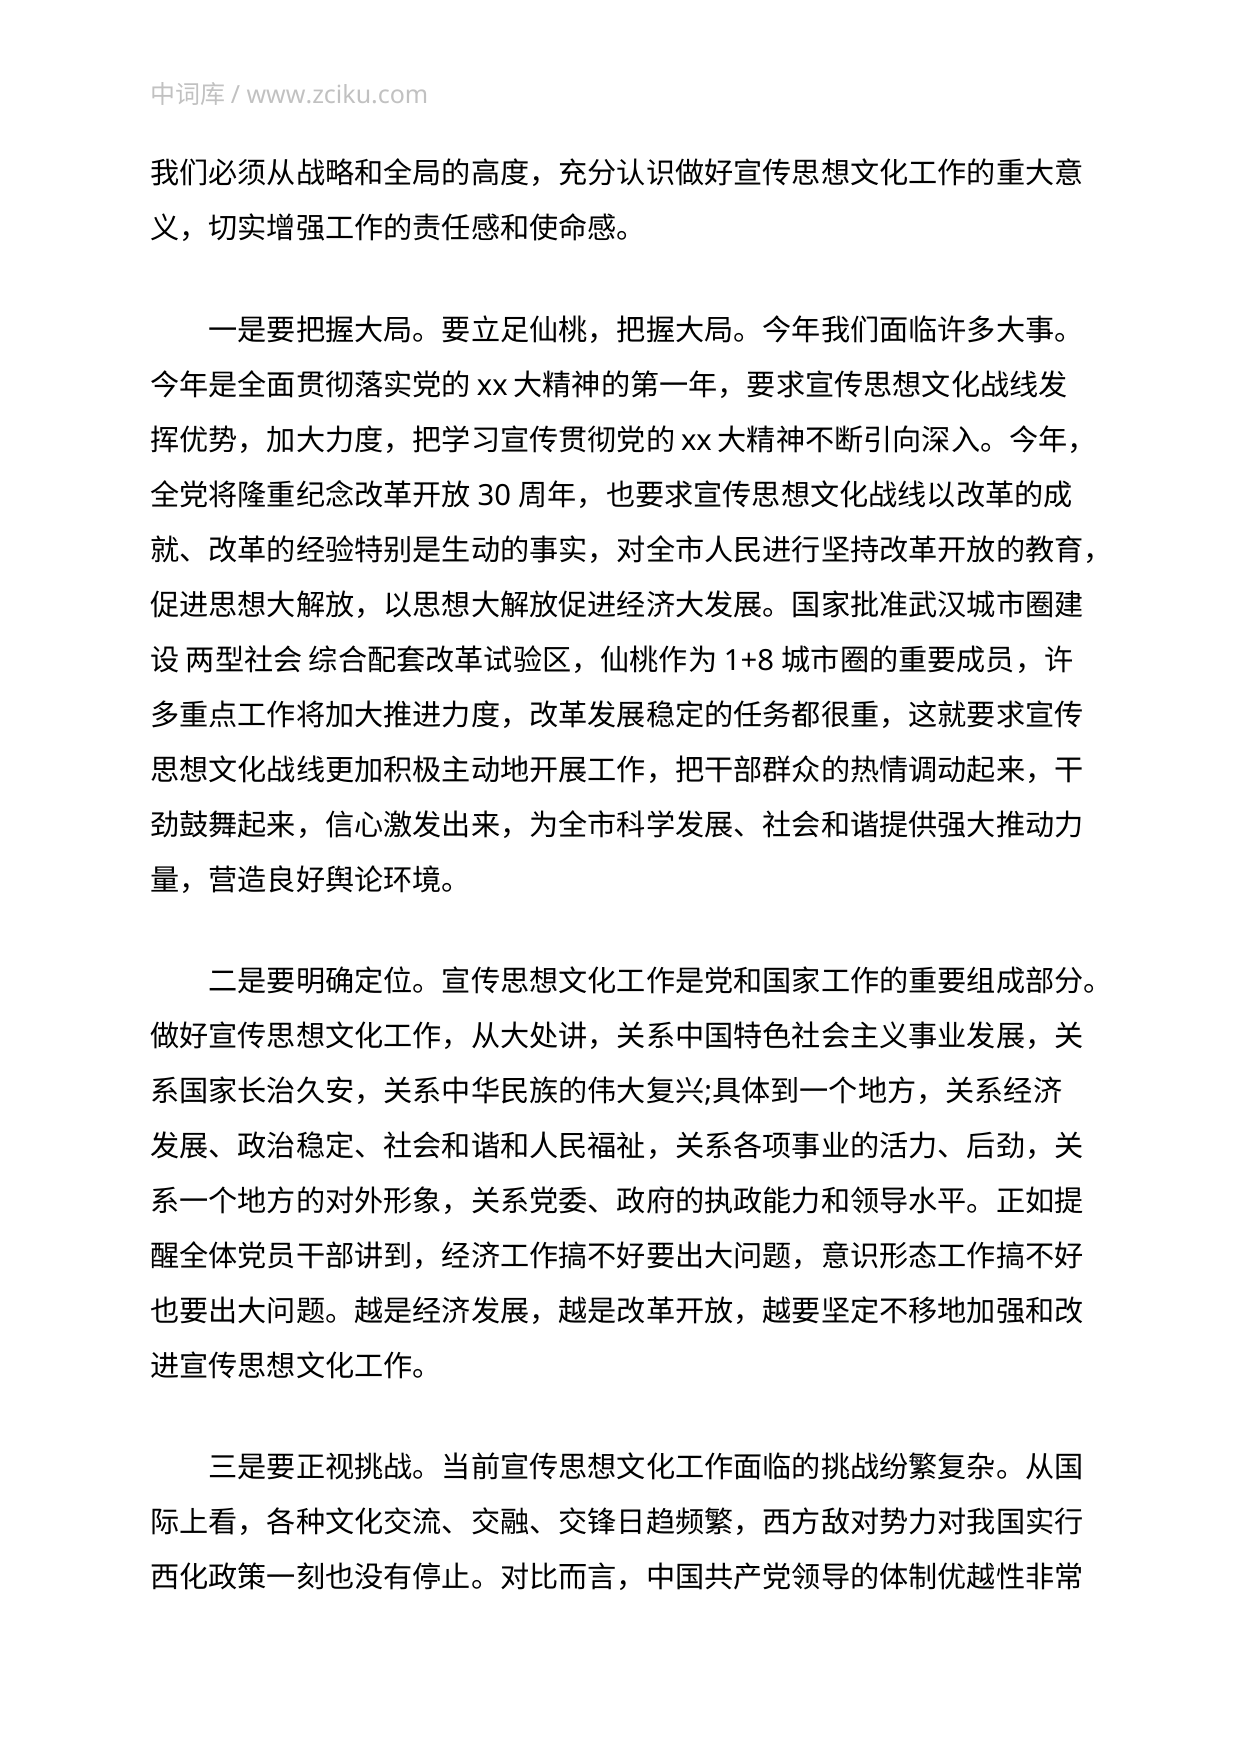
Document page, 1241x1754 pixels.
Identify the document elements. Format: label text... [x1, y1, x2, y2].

text 二是要明确定位。宣传思想文化工作是党和国家工作的重要组成部分。做好宣传思想文化工作，从大处讲，关系中国特色社会主义事业发展，关系国家长治久安，关系中华民族的伟大复兴;具体到一个地方，关系经济发展、政治稳定、社会和谐和人民福祉，关系各项事业的活力、后劲，关系一个地方的对外形象，关系党委、政府的执政能力和领导水平。正如提醒全体党员干部讲到，经济工作搞不好要出大问题，意识形态工作搞不好也要出大问题。越是经济发展，越是改革开放，越要坚定不移地加强和改进宣传思想文化工作。 [150, 958, 1090, 1384]
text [150, 150, 1090, 247]
text 一是要把握大局。要立足仙桃，把握大局。今年我们面临许多大事。今年是全面贯彻落实党的xx大精神的第一年，要求宣传思想文化战线发挥优势，加大力度，把学习宣传贯彻党的xx大精神不断引向深入。今年，全党将隆重纪念改革开放 30 周年，也要求宣传思想文化战线以改革的成就、改革的经验特别是生动的事实，对全市人民进行坚持改革开放的教育，促进思想大解放，以思想大解放促进经济大发展。国家批准武汉城市圈建设 两型社会 综合配套改革试验区，仙桃作为 1+8 城市圈的重要成员，许多重点工作将加大推进力度，改革发展稳定的任务都很重，这就要求宣传思想文化战线更加积极主动地开展工作，把干部群众的热情调动起来，干劲鼓舞起来，信心激发出来，为全市科学发展、社会和谐提供强大推动力量，营造良好舆论环境。 [150, 307, 1090, 898]
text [150, 1444, 1090, 1596]
